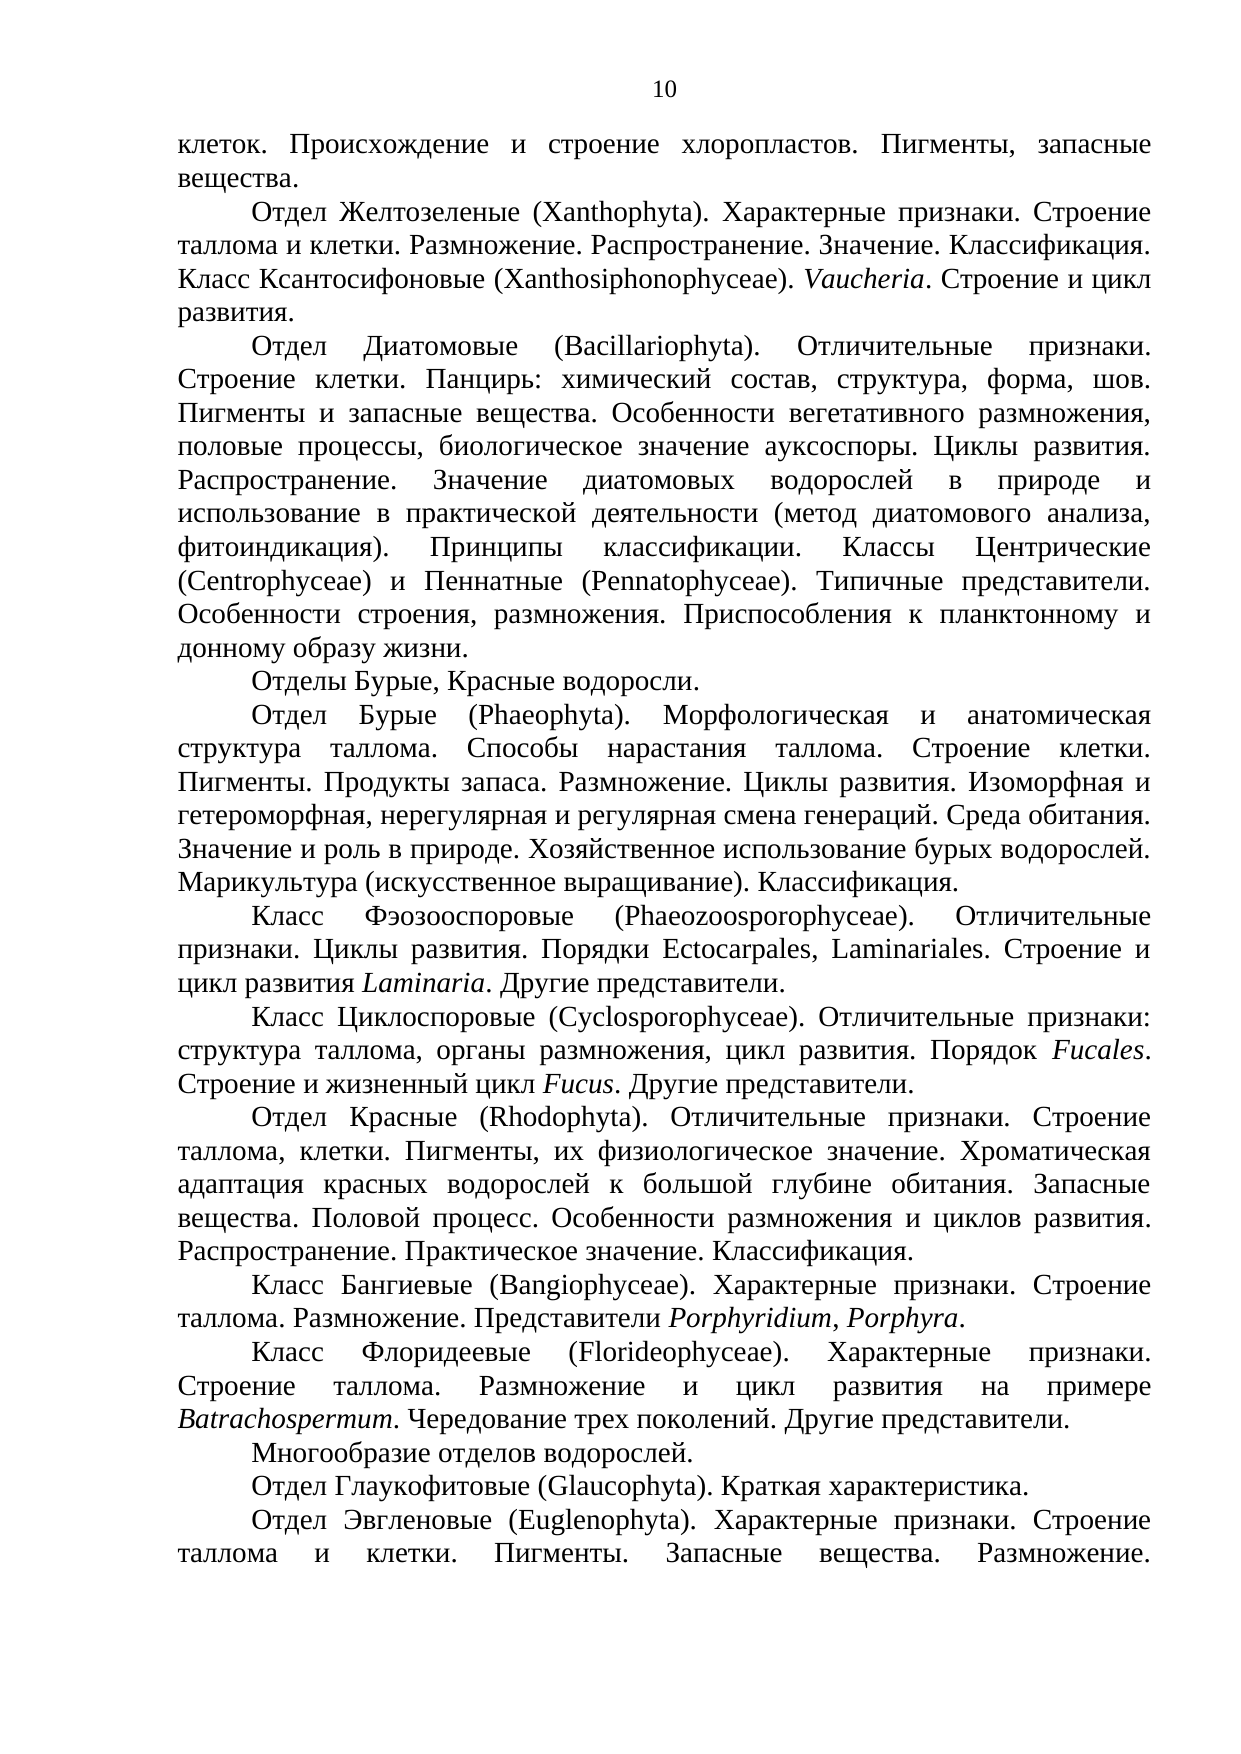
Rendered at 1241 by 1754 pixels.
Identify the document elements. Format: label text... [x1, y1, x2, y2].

text Отдел Диатомовые (Bacillariophyta). Отличительные признаки. Строение клетки. Панцирь: химический состав, структура, форма, шов. Пигменты и запасные вещества. Особенности вегетативного размножения, половые процессы, биологическое значение ауксоспоры. Циклы развития. Распространение. Значение диатомовых водорослей в природе и использование в практической деятельности (метод диатомового анализа, фитоиндикация). Принципы классификации. Классы Центрические (Centrophyceae) и Пеннатные (Pennatophyceae). Типичные представители. Особенности строения, размножения. Приспособления к планктонному и донному образу жизни. [177, 328, 1152, 663]
text Класс Бангиевые (Bangiophyceae). Характерные признаки. Строение таллома. Размножение. Представители Porphyridium, Porphyra. [177, 1267, 1152, 1334]
text Класс Циклоспоровые (Cyclosporophyceae). Отличительные признаки: структура таллома, органы размножения, цикл развития. Порядок Fucales. Строение и жизненный цикл Fucus. Другие представители. [177, 999, 1152, 1099]
text Отдел Красные (Rhodophyta). Отличительные признаки. Строение таллома, клетки. Пигменты, их физиологическое значение. Хроматическая адаптация красных водорослей к большой глубине обитания. Запасные вещества. Половой процесс. Особенности размножения и циклов развития. Распространение. Практическое значение. Классификация. [177, 1099, 1152, 1267]
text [177, 1502, 1152, 1569]
text Отдел Бурые (Phaeophyta). Морфологическая и анатомическая структура таллома. Способы нарастания таллома. Строение клетки. Пигменты. Продукты запаса. Размножение. Циклы развития. Изоморфная и гетероморфная, нерегулярная и регулярная смена генераций. Среда обитания. Значение и роль в природе. Хозяйственное использование бурых водорослей. Марикультура (искусственное выращивание). Классификация. [177, 697, 1152, 898]
text Отдел Глаукофитовые (Glaucophyta). Краткая характеристика. [177, 1468, 1152, 1502]
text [177, 127, 1152, 194]
text Отдел Желтозеленые (Xanthophyta). Характерные признаки. Строение таллома и клетки. Размножение. Распространение. Значение. Классификация. Класс Ксантосифоновые (Xanthosiphonophyсeae). Vaucheria. Строение и цикл развития. [177, 194, 1152, 328]
text Класс Флоридеевые (Florideophyceae). Характерные признаки. Строение таллома. Размножение и цикл развития на примере Batrachospermum. Чередование трех поколений. Другие представители. [177, 1334, 1152, 1435]
text Класс Фэозооспоровые (Phaeozoosporophyceae). Отличительные признаки. Циклы развития. Порядки Ectocarpales, Laminariales. Строение и цикл развития Laminaria. Другие представители. [177, 898, 1152, 999]
text Многообразие отделов водорослей. [177, 1435, 1152, 1468]
text Отделы Бурые, Красные водоросли. [177, 663, 1152, 697]
